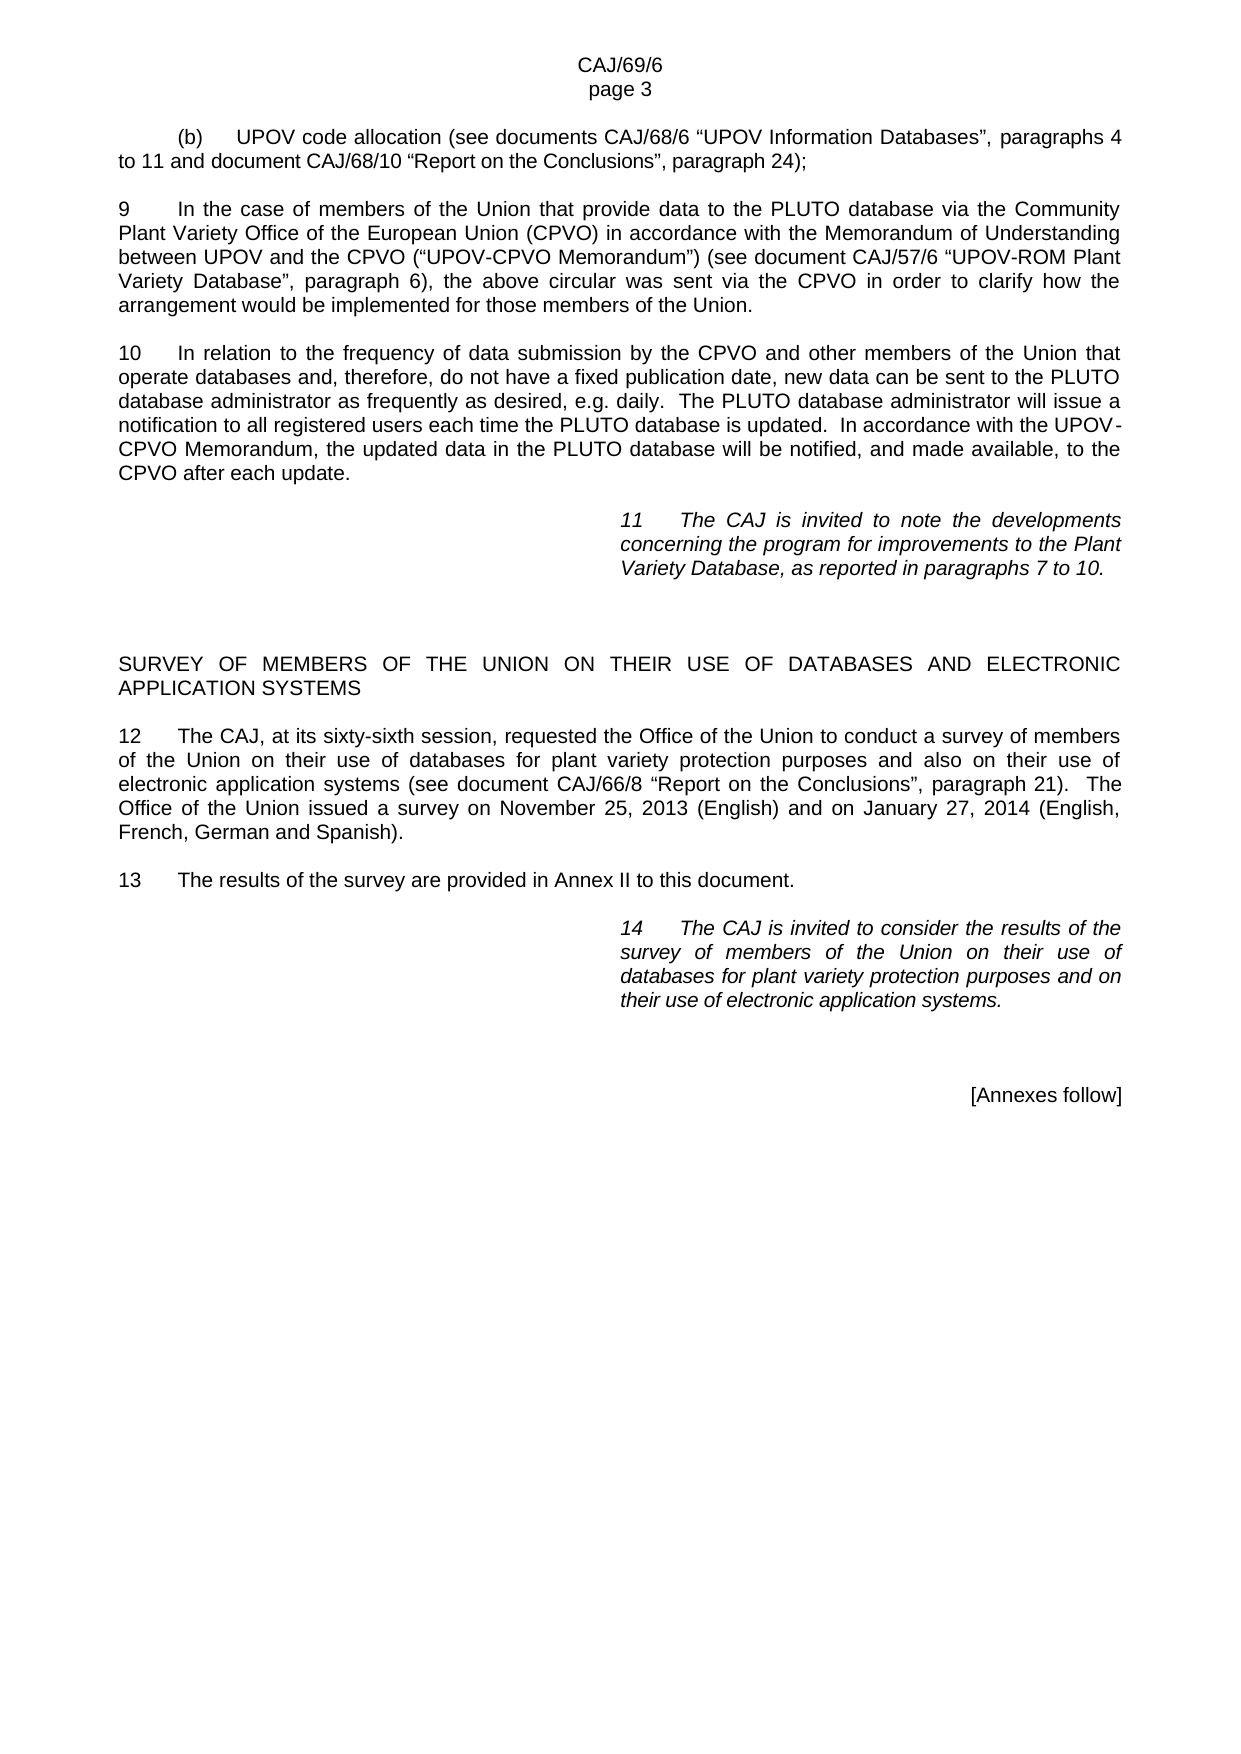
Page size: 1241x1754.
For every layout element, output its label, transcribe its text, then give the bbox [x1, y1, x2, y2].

text The CAJ is invited to consider the results of the survey of members of the Union on their use of databases for plant variety protection purposes and on their use of electronic application systems. [620, 916, 1122, 1011]
text The CAJ, at its sixty-sixth session, requested the Office of the Union to conduct a survey of members of the on their use of databases for plant variety protection purposes and also on their use of electronic application systems (see document CAJ/66/8 “Report on the Conclusions”, paragraph 21). The Office of the Union issued a survey on November 25, 2013 (English) and on January 27, 2014 (English, French, German and Spanish). [118, 724, 1122, 844]
subtitle Survey of members of the Union on their use of databases and electronic application systems [118, 652, 1122, 700]
text The results of the survey are provided in Annex II to this document. [118, 868, 1122, 892]
text In relation to the frequency of data submission by the CPVO and other members of the Union that operate databases and, therefore, do not have a fixed publication date, new data can be sent to the PLUTO database administrator as frequently as desired, e.g. daily. The PLUTO database administrator will issue a notification to all registered users each time the PLUTO database is updated. In accordance with the UPOV­CPVO Memorandum, the updated data in the PLUTO database will be notified, and made available, to the CPVO after each update. [118, 341, 1122, 484]
text [Annexes follow] [118, 1083, 1122, 1107]
text In the case of members of the Union that provide data to the PLUTO database via the Community Plant Variety Office of the European Union (CPVO) in accordance with the Memorandum of Understanding between UPOV and the CPVO (“UPOV-CPVO Memorandum”) (see document CAJ/57/6 “UPOV-ROM Plant Variety Database”, paragraph 6), the above circular was sent via the CPVO in order to clarify how the arrangement would be implemented for those members of the Union. [118, 197, 1122, 317]
text (b) UPOV code allocation (see documents CAJ/68/6 “UPOV Information Databases”, paragraphs 4 to 11 and document CAJ/68/10 “Report on the Conclusions”, paragraph 24); [118, 125, 1122, 173]
text The CAJ is invited to note the developments concerning the program for improvements to the Plant Variety Database, as reported in paragraphs 7 to 10. [620, 508, 1122, 580]
